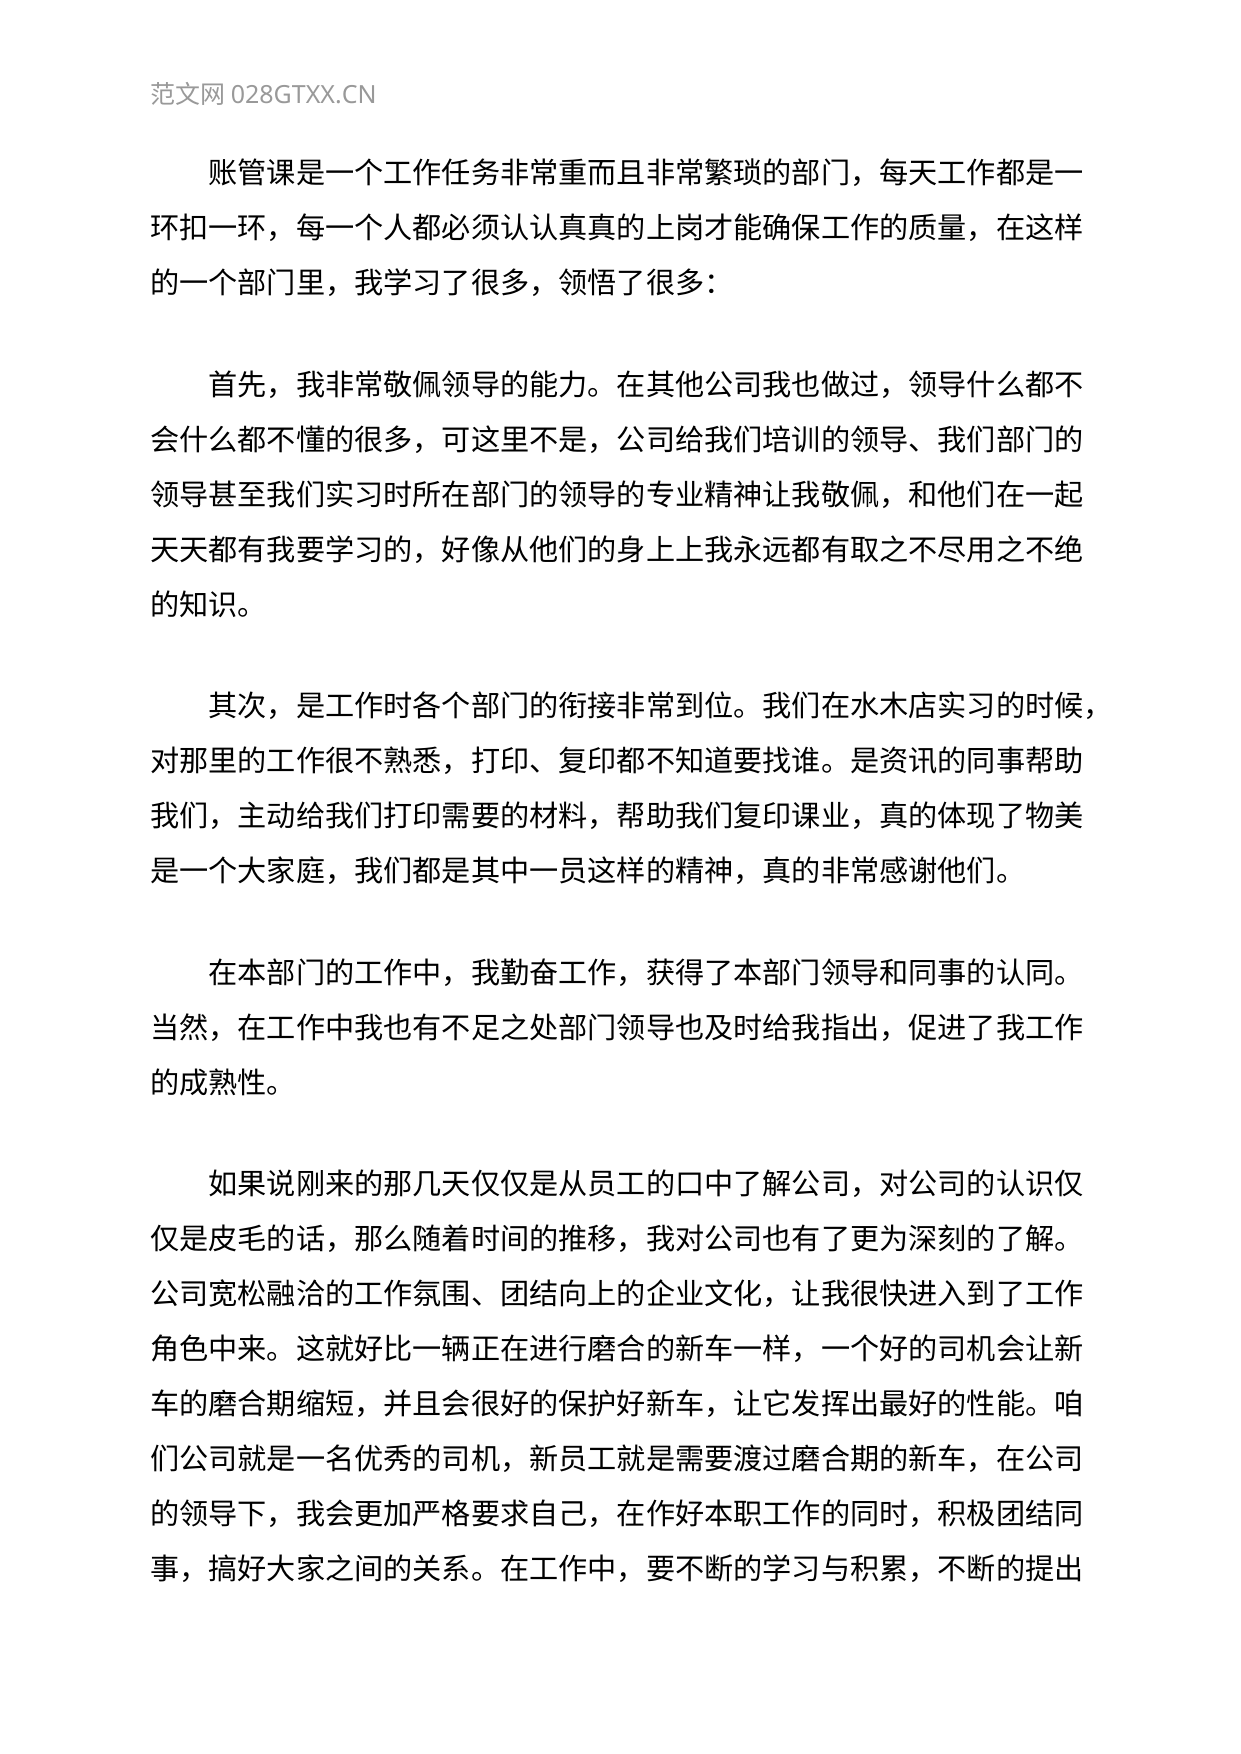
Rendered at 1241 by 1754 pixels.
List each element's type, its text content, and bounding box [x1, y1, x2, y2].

text 首先，我非常敬佩领导的能力。在其他公司我也做过，领导什么都不会什么都不懂的很多，可这里不是，公司给我们培训的领导、我们部门的领导甚至我们实习时所在部门的领导的专业精神让我敬佩，和他们在一起天天都有我要学习的，好像从他们的身上上我永远都有取之不尽用之不绝的知识。 [150, 362, 1090, 623]
text 账管课是一个工作任务非常重而且非常繁琐的部门，每天工作都是一环扣一环，每一个人都必须认认真真的上岗才能确保工作的质量，在这样的一个部门里，我学习了很多，领悟了很多： [150, 150, 1090, 302]
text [150, 1161, 1090, 1587]
text 其次，是工作时各个部门的衔接非常到位。我们在水木店实习的时候，对那里的工作很不熟悉，打印、复印都不知道要找谁。是资讯的同事帮助我们，主动给我们打印需要的材料，帮助我们复印课业，真的体现了物美是一个大家庭，我们都是其中一员这样的精神，真的非常感谢他们。 [150, 683, 1090, 890]
text 在本部门的工作中，我勤奋工作，获得了本部门领导和同事的认同。当然，在工作中我也有不足之处部门领导也及时给我指出，促进了我工作的成熟性。 [150, 949, 1090, 1101]
